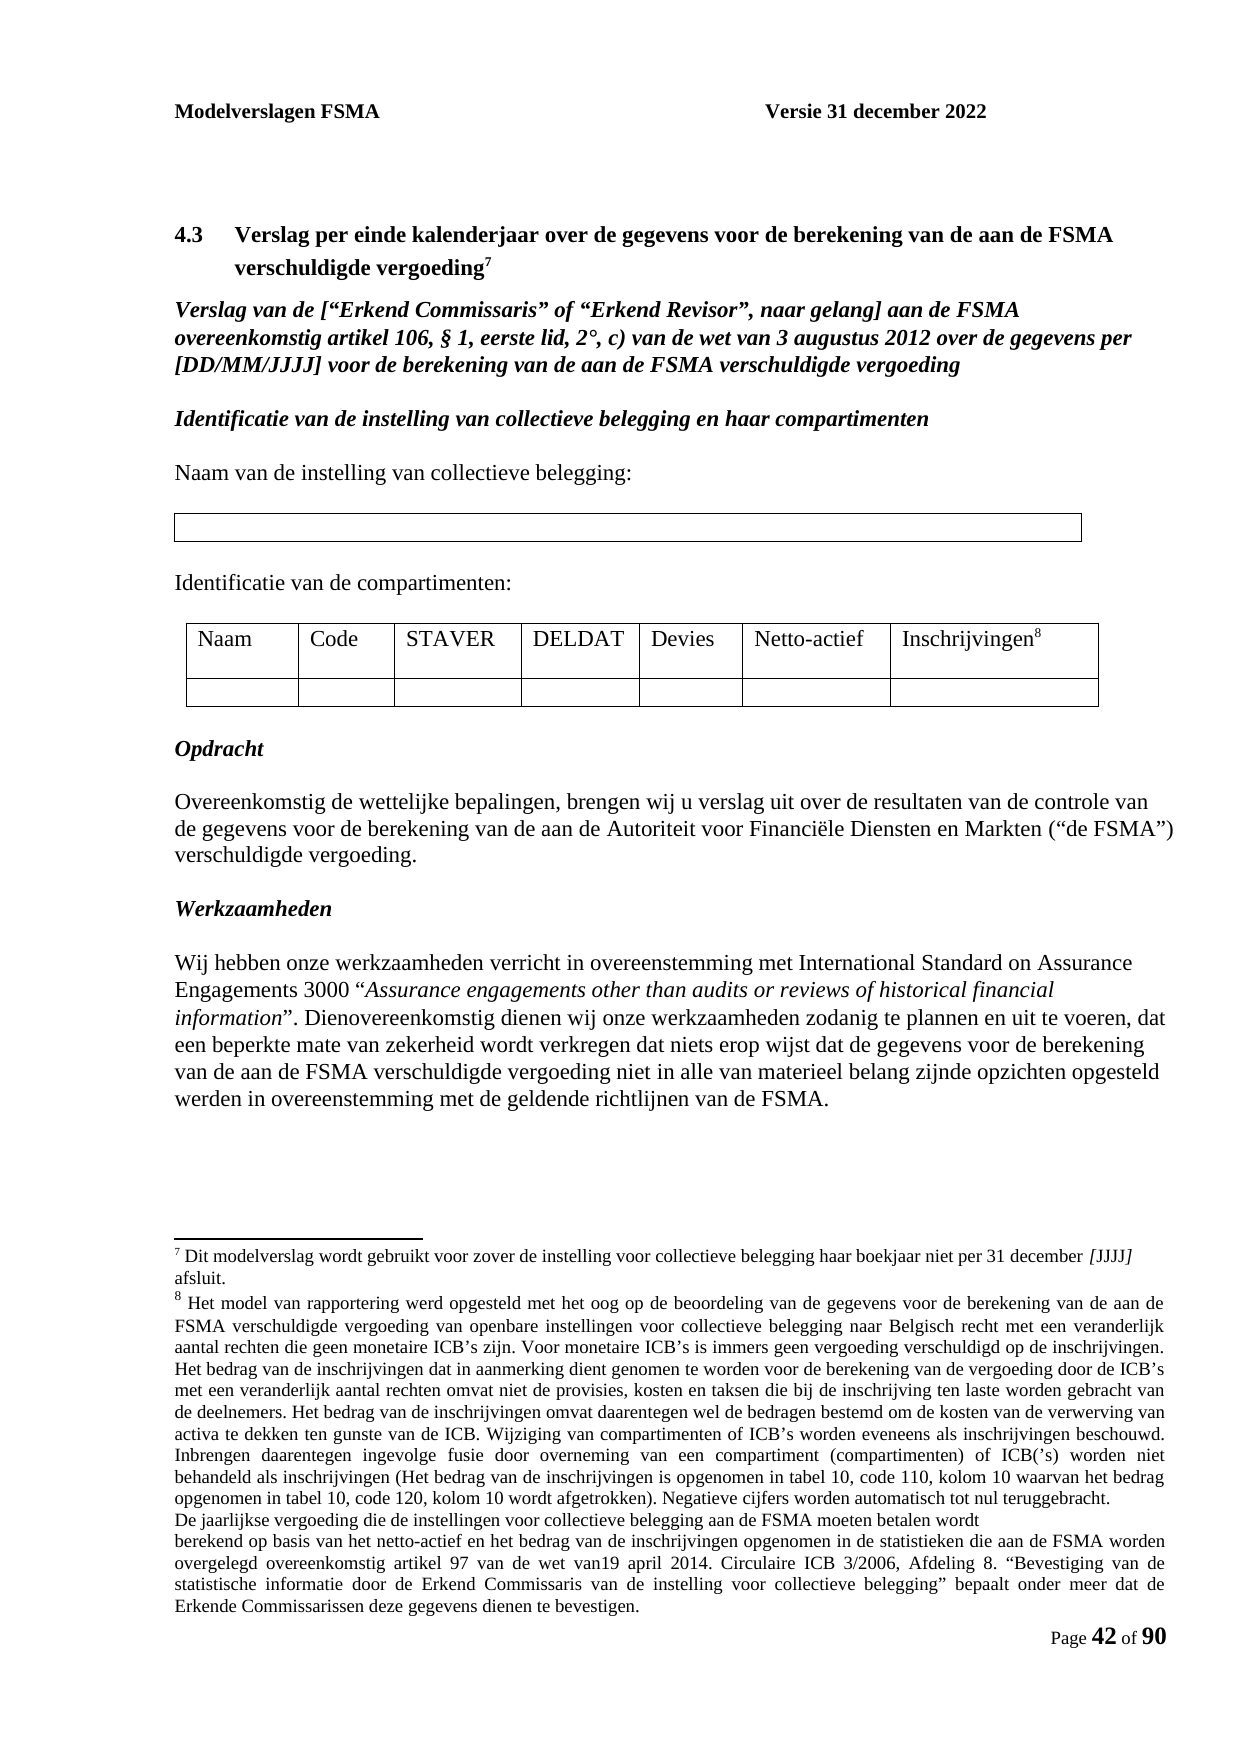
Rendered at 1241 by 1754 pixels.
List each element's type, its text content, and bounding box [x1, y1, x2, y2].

table_header Devies [640, 624, 742, 678]
table_header Code [299, 624, 394, 678]
table_cell [640, 679, 742, 706]
table_cell [743, 679, 890, 706]
table_cell [891, 679, 1098, 706]
table_header [175, 514, 1081, 541]
table_cell [522, 679, 639, 706]
table_header Inschrijvingen [891, 624, 1098, 678]
text Naam van de instelling van collectieve belegging: [174, 458, 1166, 485]
table_cell [395, 679, 521, 706]
table_header STAVER [395, 624, 521, 678]
table_header DELDAT [522, 624, 639, 678]
table_cell [299, 679, 394, 706]
text Werkzaamheden [174, 894, 1175, 922]
subtitle Verslag per einde kalenderjaar over de gegevens voor de berekening van de aan de FSMA verschuldigde vergoeding [174, 216, 1166, 282]
text Identificatie van de instelling van collectieve belegging en haar compartimenten [174, 404, 1166, 431]
text Wij hebben onze werkzaamheden verricht in overeenstemming met International Standard on Assurance Engagements 3000 “Assurance engagements other than audits or reviews of historical financial information”. Dienovereenkomstig dienen wij onze werkzaamheden zodanig te plannen en uit te voeren, dat een beperkte mate van zekerheid wordt verkregen dat niets erop wijst dat de gegevens voor de berekening van de aan de FSMA verschuldigde vergoeding niet in alle van materieel belang zijnde opzichten opgesteld werden in overeenstemming met de geldende richtlijnen van de FSMA. [174, 949, 1175, 1111]
text Opdracht [174, 734, 1166, 761]
text Overeenkomstig de wettelijke bepalingen, brengen wij u verslag uit over de resultaten van de controle van de gegevens voor de berekening van de aan de Autoriteit voor Financiële Diensten en Markten (“de FSMA”) verschuldigde vergoeding. [174, 788, 1175, 867]
text Verslag van de [“Erkend Commissaris” of “Erkend Revisor”, naar gelang] aan de FSMA overeenkomstig artikel 106, § 1, eerste lid, 2°, c) van de wet van 3 augustus 2012 over de gegevens per [DD/MM/JJJJ] voor de berekening van de aan de FSMA verschuldigde vergoeding [174, 296, 1166, 377]
table_cell [187, 679, 298, 706]
table_header Naam [187, 624, 298, 678]
text Identificatie van de compartimenten: [174, 569, 1166, 596]
table_header Netto-actief [743, 624, 890, 678]
